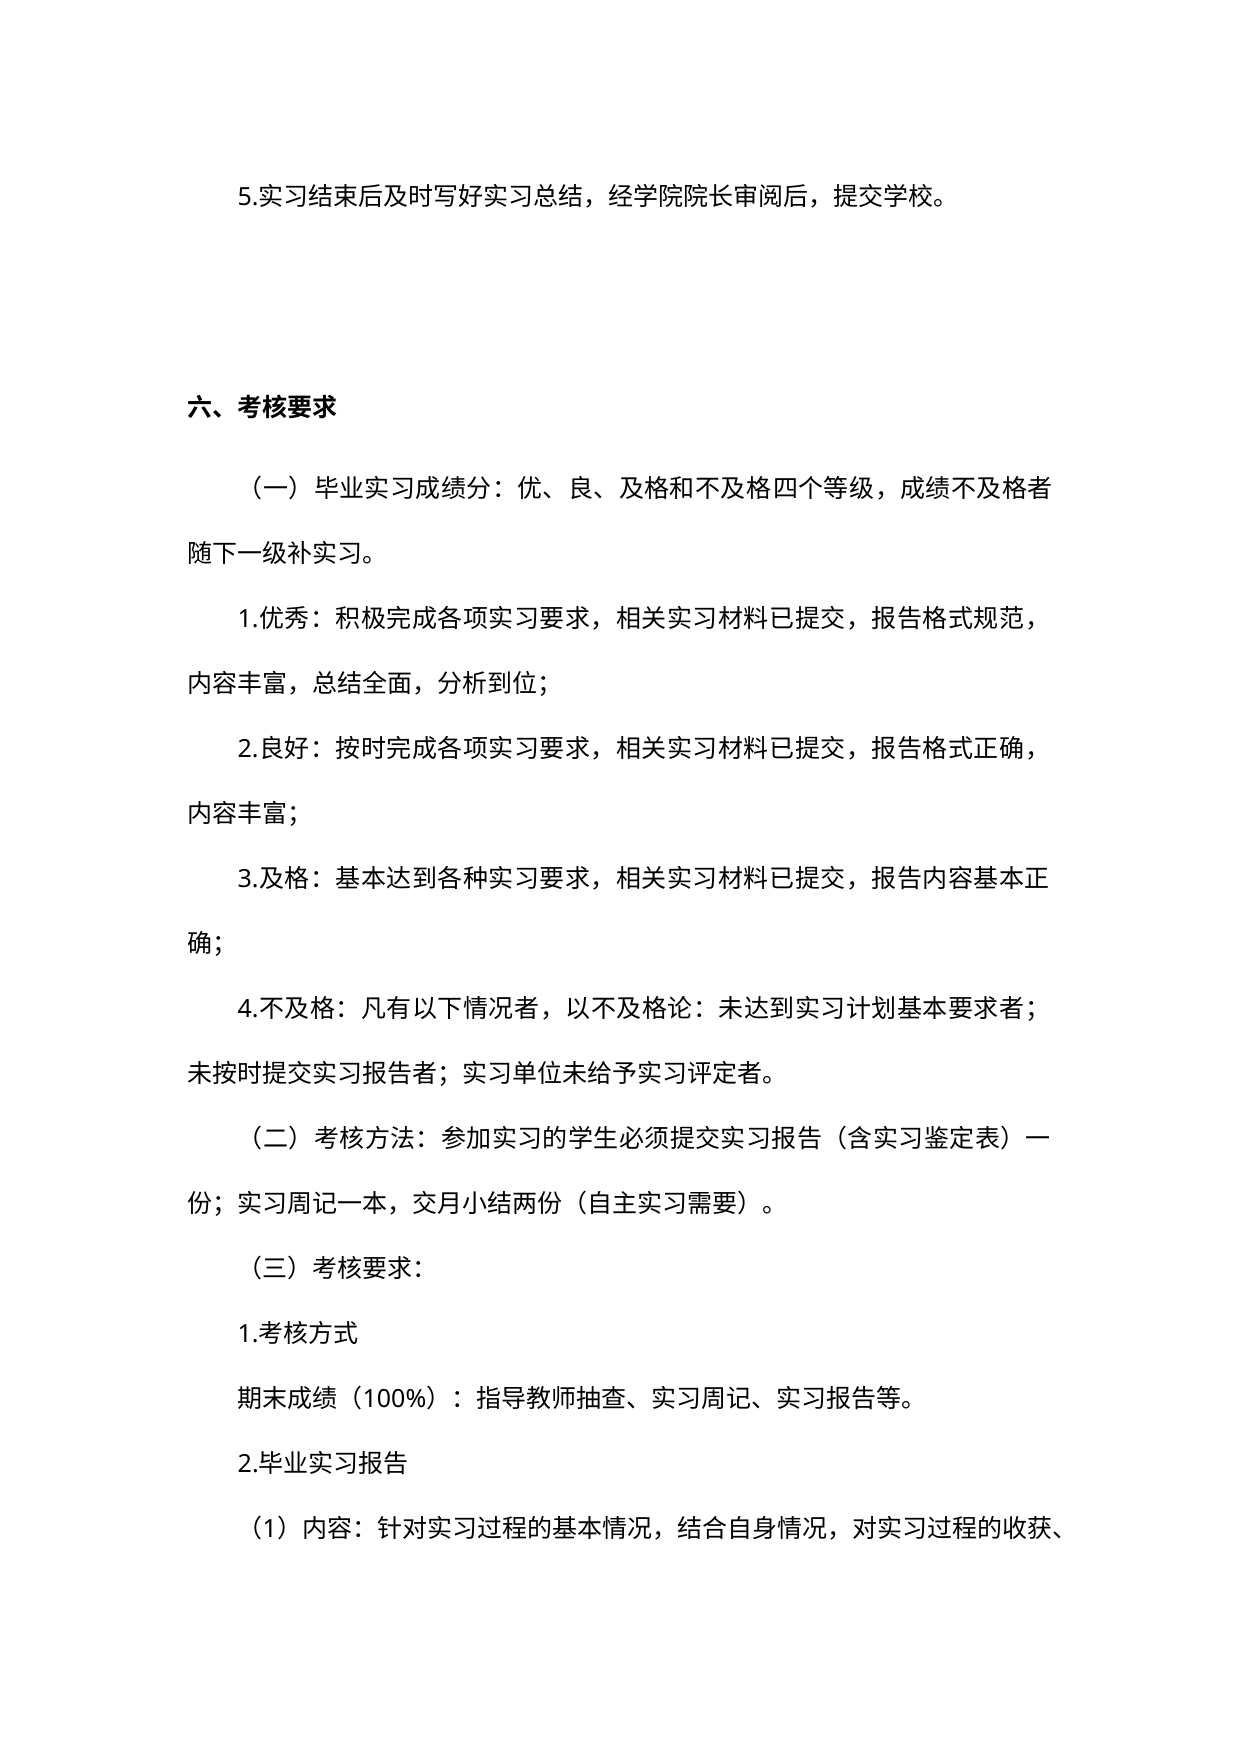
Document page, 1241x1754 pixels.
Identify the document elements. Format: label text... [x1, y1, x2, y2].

text 1.优秀：积极完成各项实习要求，相关实习材料已提交，报告格式规范，内容丰富，总结全面，分析到位； [187, 584, 1053, 714]
text 2.良好：按时完成各项实习要求，相关实习材料已提交，报告格式正确，内容丰富； [187, 714, 1053, 844]
text 期末成绩（100%）：指导教师抽查、实习周记、实习报告等。 [187, 1364, 1053, 1429]
text 六、考核要求 [187, 373, 1053, 438]
text 4.不及格：凡有以下情况者，以不及格论：未达到实习计划基本要求者；未按时提交实习报告者；实习单位未给予实习评定者。 [187, 974, 1053, 1104]
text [187, 1494, 1053, 1559]
text 1.考核方式 [187, 1299, 1053, 1364]
text 2.毕业实习报告 [187, 1429, 1053, 1494]
text （一）毕业实习成绩分：优、良、及格和不及格四个等级，成绩不及格者随下一级补实习。 [187, 454, 1053, 584]
text 3.及格：基本达到各种实习要求，相关实习材料已提交，报告内容基本正确； [187, 844, 1053, 974]
text 5.实习结束后及时写好实习总结，经学院院长审阅后，提交学校。 [187, 162, 1053, 227]
text （二）考核方法：参加实习的学生必须提交实习报告（含实习鉴定表）一份；实习周记一本，交月小结两份（自主实习需要）。 [187, 1104, 1053, 1234]
text （三）考核要求： [187, 1234, 1053, 1299]
